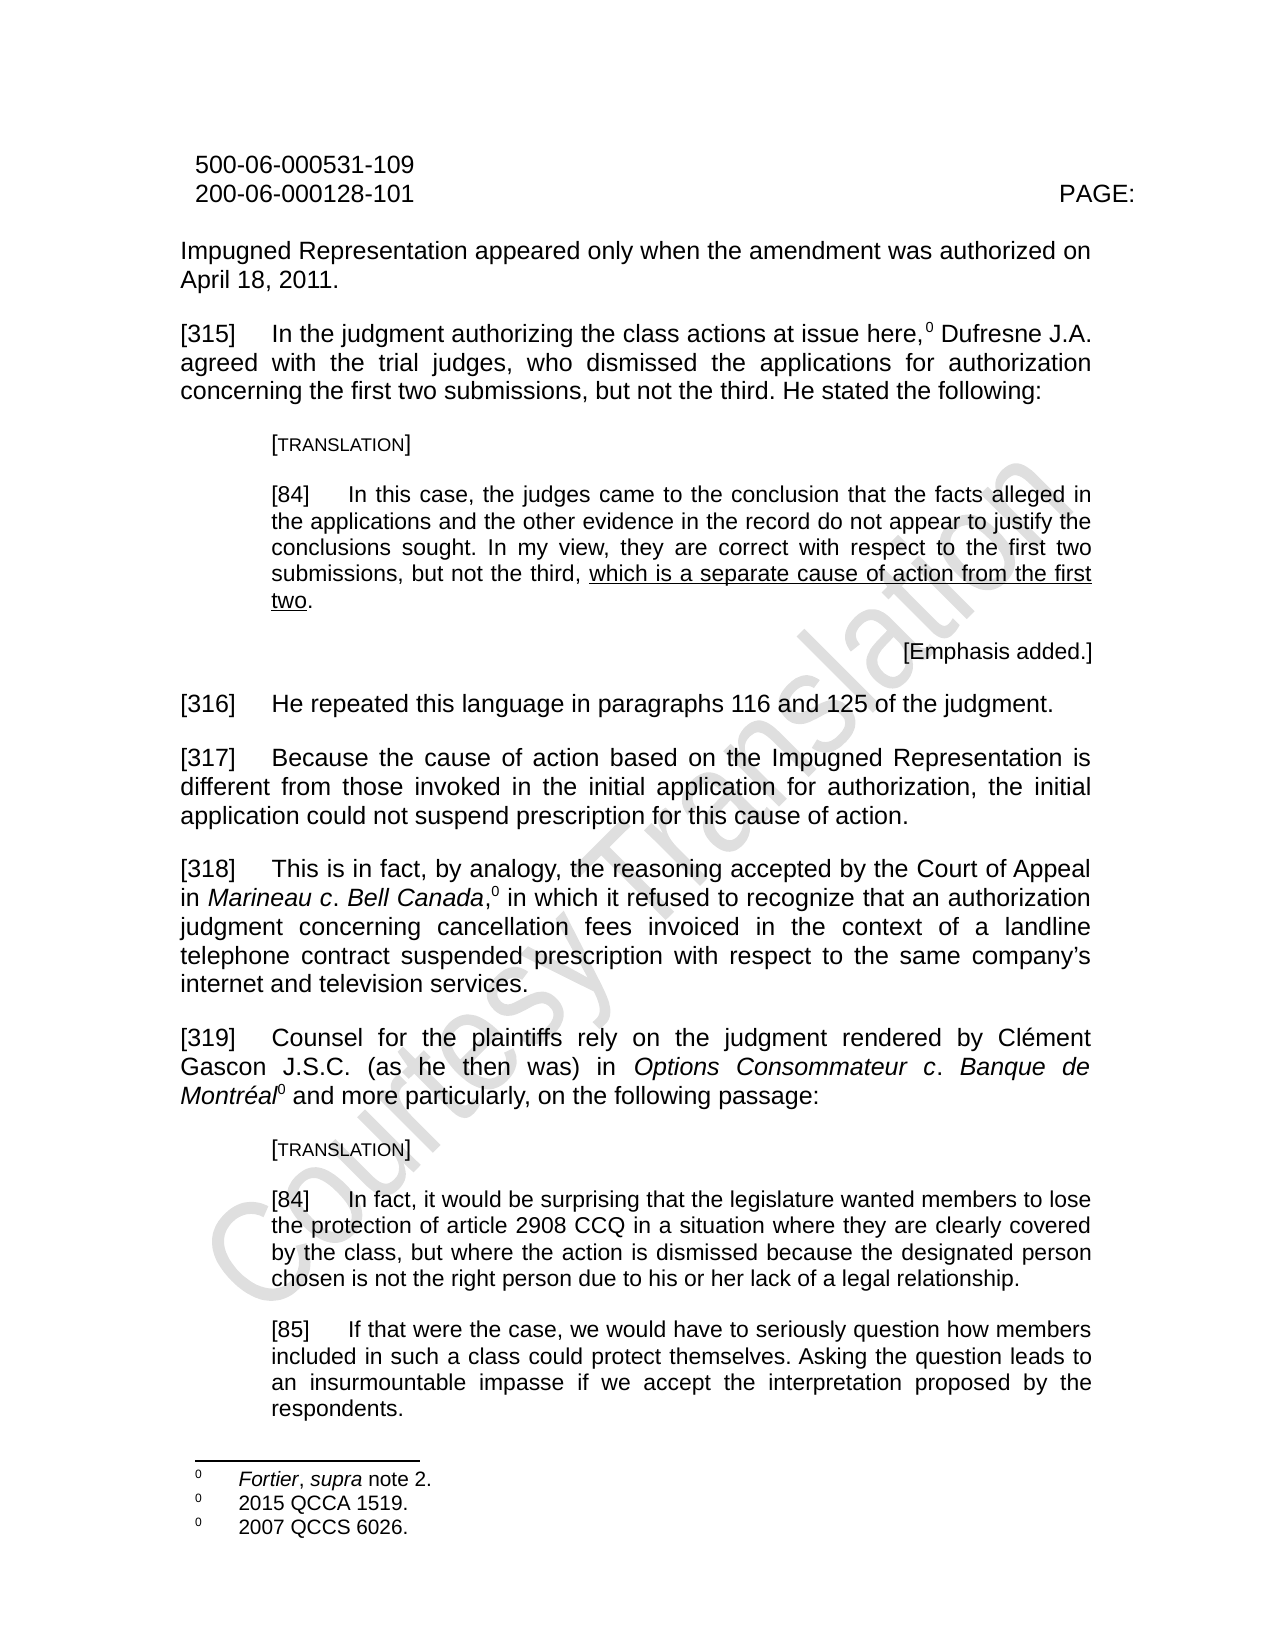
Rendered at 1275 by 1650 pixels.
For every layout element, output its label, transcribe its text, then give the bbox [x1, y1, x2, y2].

list [Emphasis added.] [271, 638, 1092, 664]
list In the judgment authorizing the class actions at issue here, Dufresne J.A. agreed with the trial judges, who dismissed the applications for authorization concerning the first two submissions, but not the third. He stated the following: [180, 319, 1092, 405]
list [translation] [271, 430, 1092, 456]
list [85] If that were the case, we would have to seriously question how members included in such a class could protect themselves. Asking the question leads to an insurmountable impasse if we accept the interpretation proposed by the respondents. [271, 1316, 1092, 1422]
list [84] In this case, the judges came to the conclusion that the facts alleged in the applications and the other evidence in the record do not appear to justify the conclusions sought. In my view, they are correct with respect to the first two submissions, but not the third, which is a separate cause of action from the first two. [271, 481, 1092, 613]
list This is in fact, by analogy, the reasoning accepted by the Court of Appeal in Marineau c. Bell Canada, in which it refused to recognize that an authorization judgment concerning cancellation fees invoiced in the context of a landline telephone contract suspended prescription with respect to the same company’s internet and television services. [180, 854, 1092, 998]
list Because the cause of action based on the Impugned Representation is different from those invoked in the initial application for authorization, the initial application could not suspend prescription for this cause of action. [180, 743, 1092, 829]
list [translation] [271, 1134, 1092, 1161]
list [180, 236, 1092, 294]
list [84] In fact, it would be surprising that the legislature wanted members to lose the protection of article 2908 CCQ in a situation where they are clearly covered by the class, but where the action is dismissed because the designated person chosen is not the right person due to his or her lack of a legal relationship. [271, 1186, 1092, 1291]
list Counsel for the plaintiffs rely on the judgment rendered by Clément Gascon J.S.C. (as he then was) in Options Consommateur c. Banque de Montréal and more particularly, on the following passage: [180, 1023, 1092, 1109]
list He repeated this language in paragraphs 116 and 125 of the judgment. [180, 689, 1092, 718]
